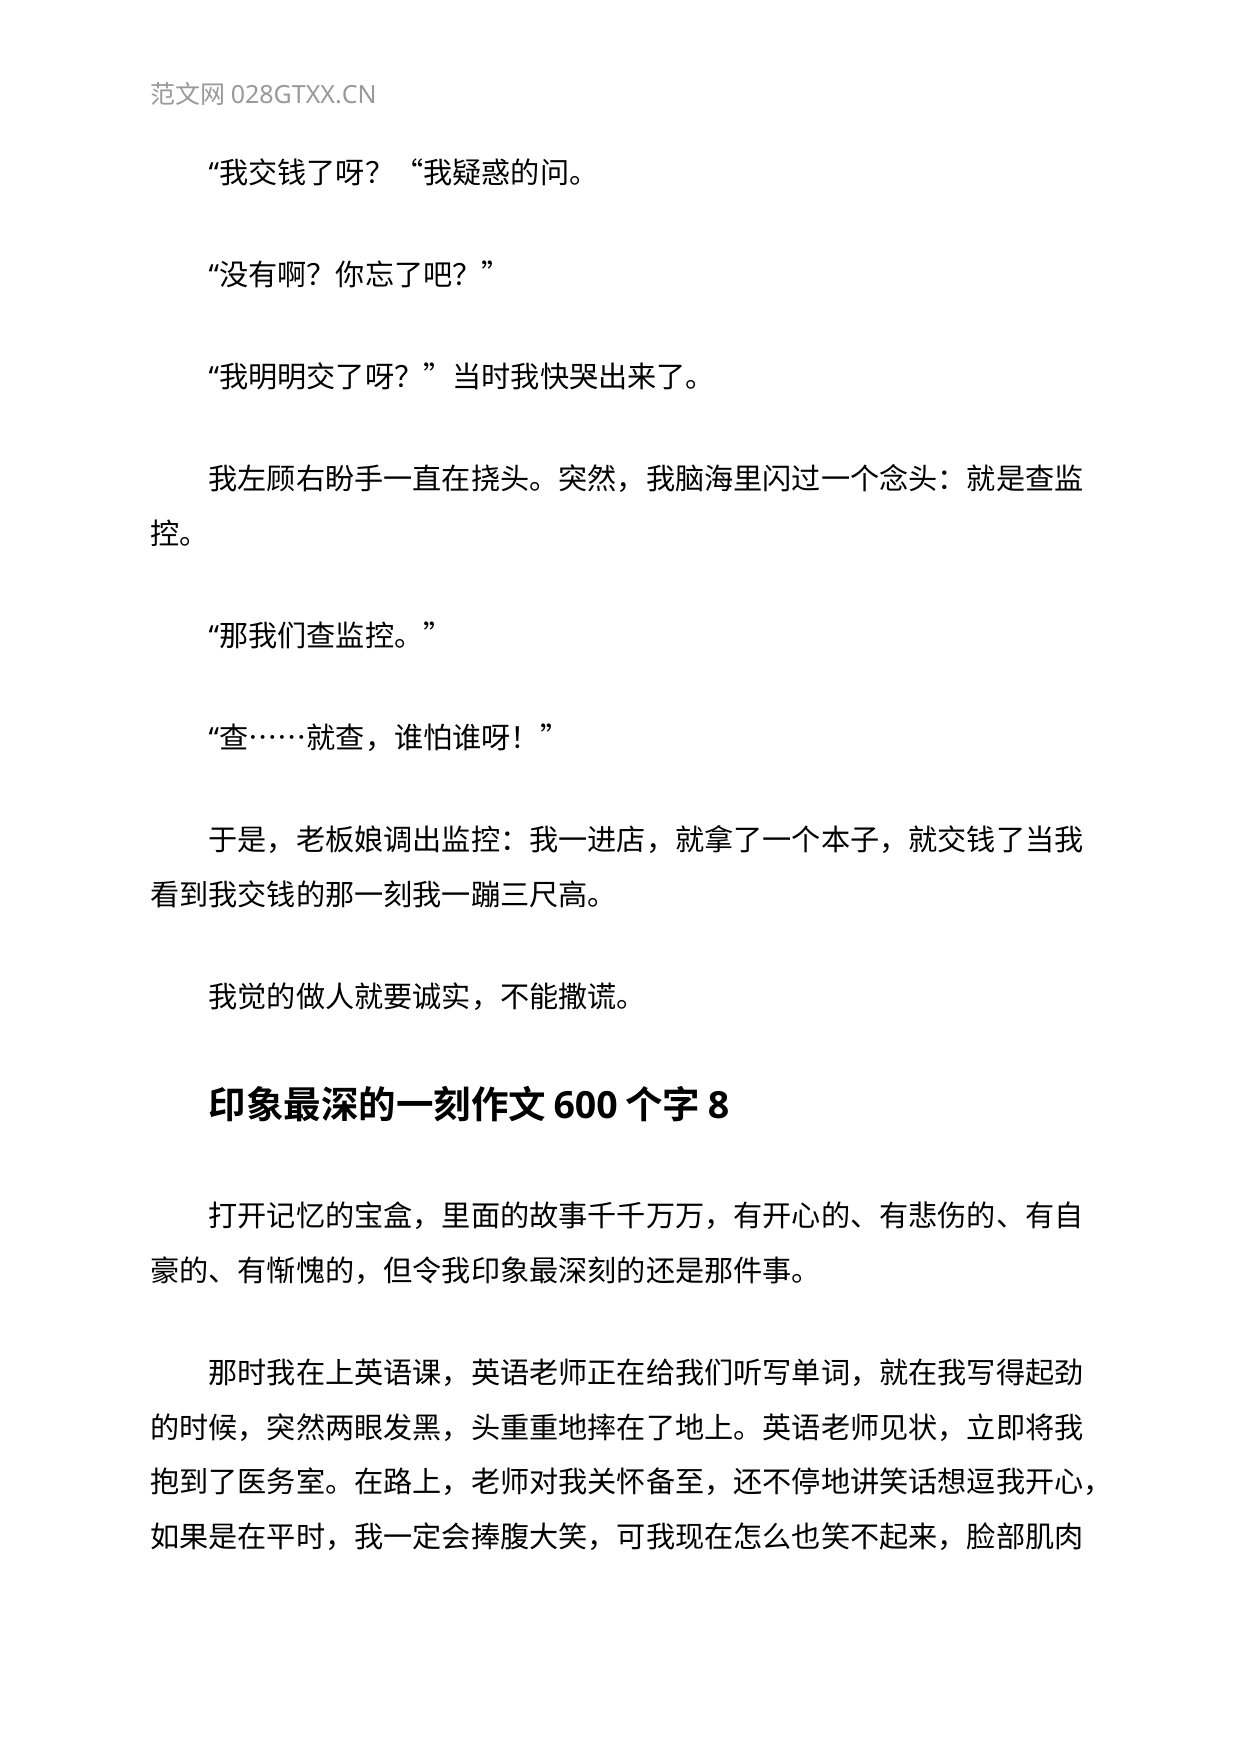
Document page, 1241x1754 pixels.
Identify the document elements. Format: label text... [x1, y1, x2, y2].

text 我觉的做人就要诚实，不能撒谎。 [150, 973, 1090, 1016]
text “那我们查监控。” [150, 613, 1090, 655]
text “我明明交了呀？”当时我快哭出来了。 [150, 354, 1090, 396]
text 印象最深的一刻作文600个字8 [150, 1075, 1090, 1129]
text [150, 1349, 1090, 1556]
text “我交钱了呀？“我疑惑的问。 [150, 150, 1090, 192]
text 于是，老板娘调出监控：我一进店，就拿了一个本子，就交钱了当我看到我交钱的那一刻我一蹦三尺高。 [150, 817, 1090, 914]
text 打开记忆的宝盒，里面的故事千千万万，有开心的、有悲伤的、有自豪的、有惭愧的，但令我印象最深刻的还是那件事。 [150, 1193, 1090, 1290]
text “查……就查，谁怕谁呀！” [150, 714, 1090, 757]
text 我左顾右盼手一直在挠头。突然，我脑海里闪过一个念头：就是查监控。 [150, 456, 1090, 553]
text “没有啊？你忘了吧？” [150, 252, 1090, 294]
